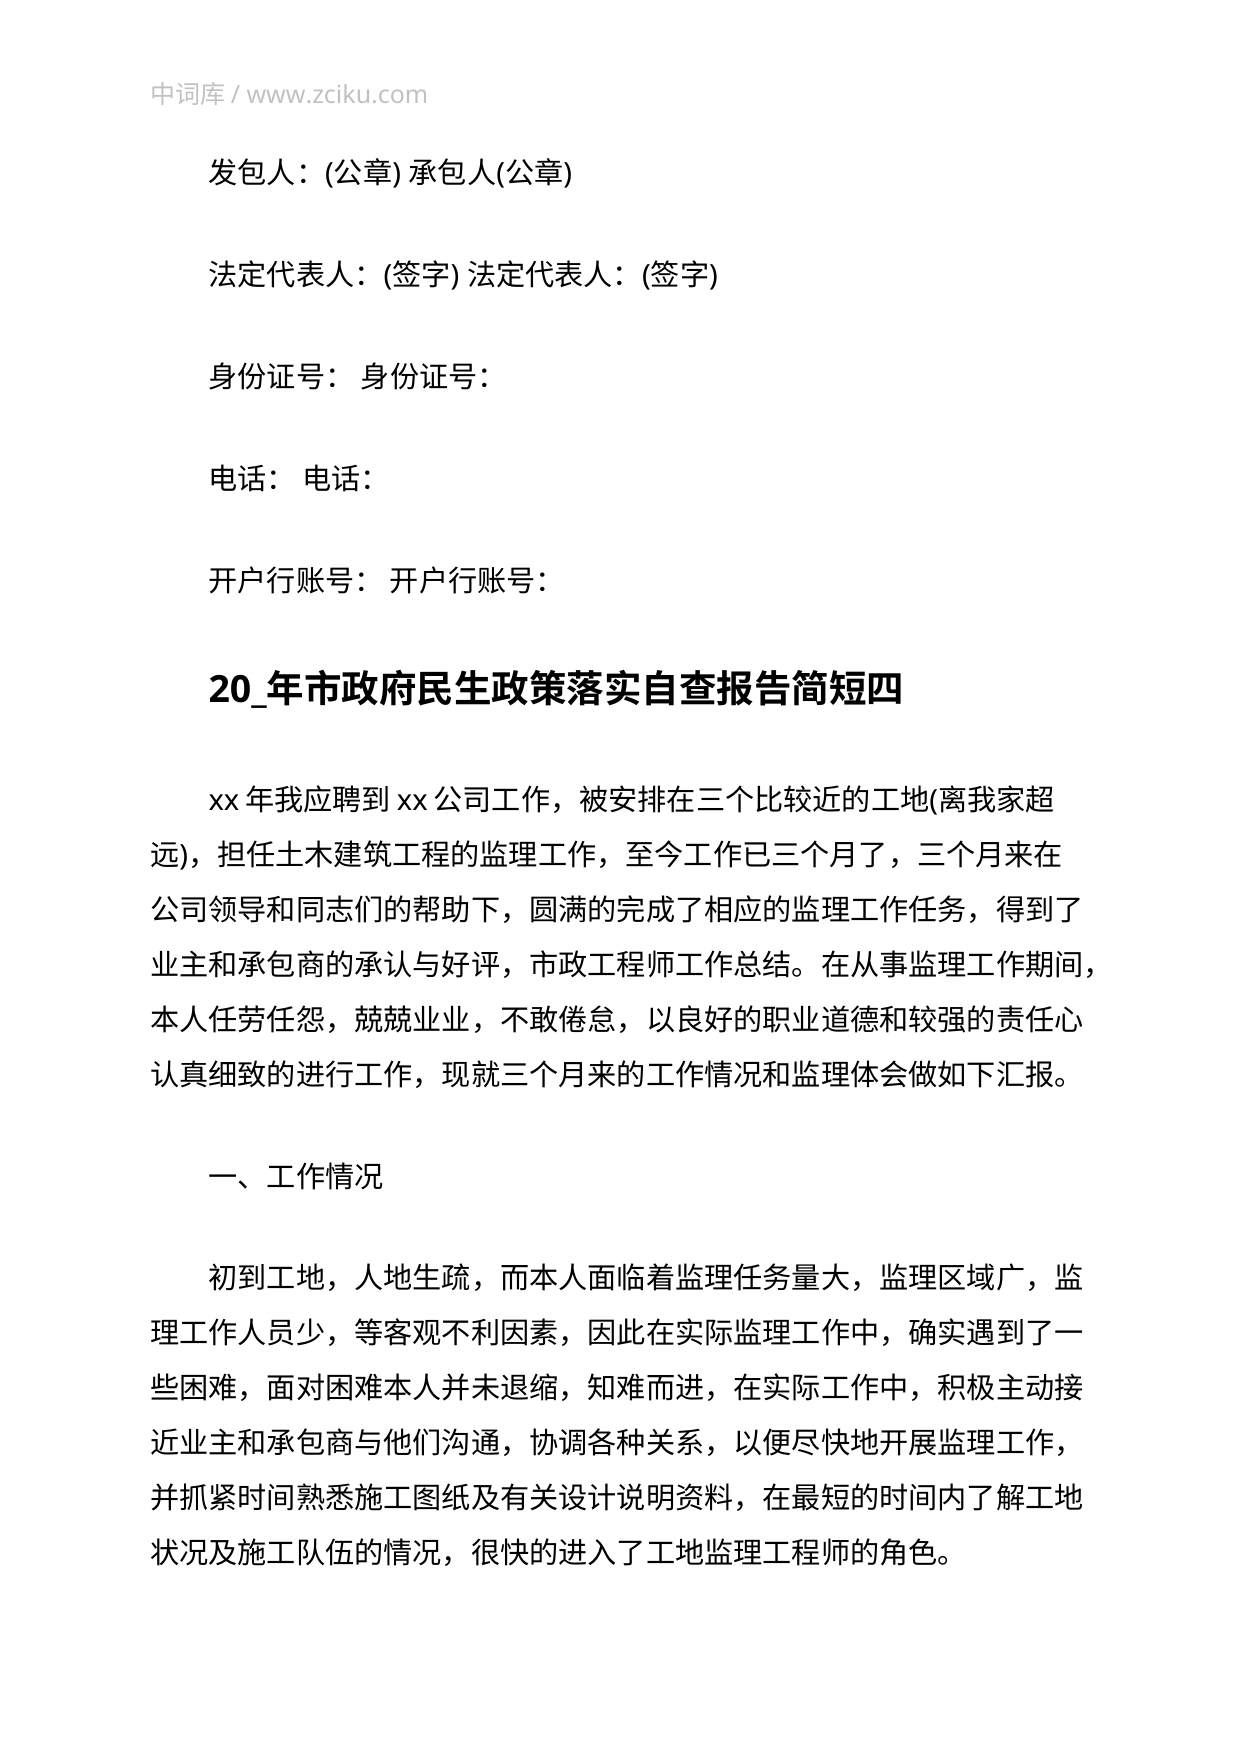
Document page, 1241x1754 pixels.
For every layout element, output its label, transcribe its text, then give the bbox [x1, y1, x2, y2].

text 电话： 电话： [150, 456, 1090, 498]
text 开户行账号： 开户行账号： [150, 557, 1090, 600]
text 20_年市政府民生政策落实自查报告简短四 [150, 659, 1090, 714]
text 发包人：(公章) 承包人(公章) [150, 150, 1090, 192]
text 初到工地，人地生疏，而本人面临着监理任务量大，监理区域广，监理工作人员少，等客观不利因素，因此在实际监理工作中，确实遇到了一些困难，面对困难本人并未退缩，知难而进，在实际工作中，积极主动接近业主和承包商与他们沟通，协调各种关系，以便尽快地开展监理工作，并抓紧时间熟悉施工图纸及有关设计说明资料，在最短的时间内了解工地状况及施工队伍的情况，很快的进入了工地监理工程师的角色。 [150, 1255, 1090, 1572]
text 法定代表人：(签字) 法定代表人：(签字) [150, 252, 1090, 294]
text 身份证号： 身份证号： [150, 354, 1090, 396]
text 一、工作情况 [150, 1153, 1090, 1196]
text xx年我应聘到xx公司工作，被安排在三个比较近的工地(离我家超远)，担任土木建筑工程的监理工作，至今工作已三个月了，三个月来在公司领导和同志们的帮助下，圆满的完成了相应的监理工作任务，得到了业主和承包商的承认与好评，市政工程师工作总结。在从事监理工作期间，本人任劳任怨，兢兢业业，不敢倦怠，以良好的职业道德和较强的责任心认真细致的进行工作，现就三个月来的工作情况和监理体会做如下汇报。 [150, 777, 1090, 1094]
